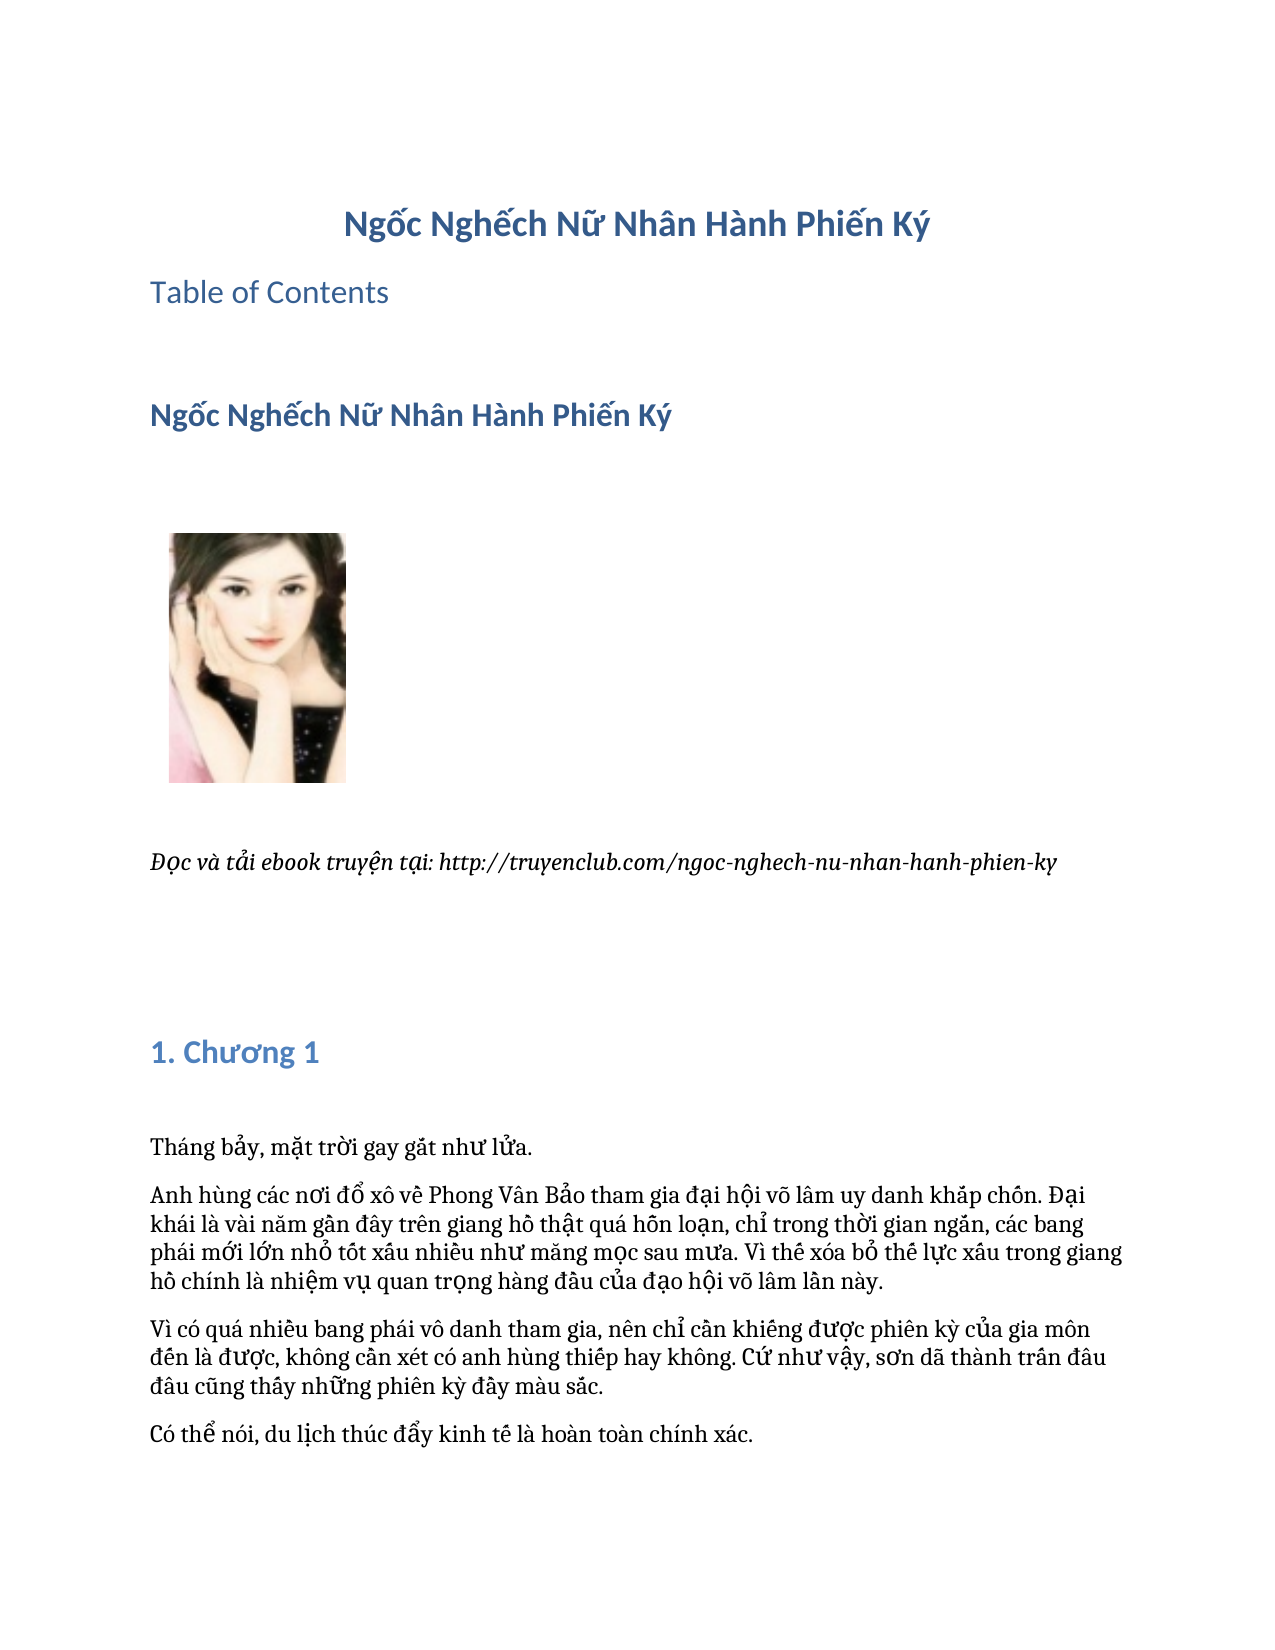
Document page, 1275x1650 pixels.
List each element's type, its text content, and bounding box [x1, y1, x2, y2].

table_header [139, 529, 1275, 787]
text Anh hùng các nơi đổ xô về Phong Vân Bảo tham gia đại hội võ lâm uy danh khắp chốn. Đại khái là vài năm gần đây trên giang hồ thật quá hỗn loạn, chỉ trong thời gian ngắn, các bang phái mới lớn nhỏ tốt xấu nhiều như măng mọc sau mưa. Vì thế xóa bỏ thế lực xấu trong giang hồ chính là nhiệm vụ quan trọng hàng đầu của đạo hội võ lâm lần này. [150, 1181, 1125, 1296]
subtitle 1. Chương 1 [150, 1031, 1125, 1072]
title Ngốc Nghếch Nữ Nhân Hành Phiến Ký [150, 200, 1125, 246]
text Vì có quá nhiều bang phái vô danh tham gia, nên chỉ cần khiếng được phiên kỳ của gia môn đến là được, không cần xét có anh hùng thiếp hay không. Cứ như vậy, sơn dã thành trấn đâu đâu cũng thấy những phiên kỳ đầy màu sắc. [150, 1314, 1125, 1401]
text Đọc và tải ebook truyện tại: http://truyenclub.com/ngoc-nghech-nu-nhan-hanh-phien-ky [150, 791, 1125, 906]
text Tháng bảy, mặt trời gay gắt như lửa. [150, 1076, 1125, 1162]
picture [168, 533, 346, 783]
subtitle Ngốc Nghếch Nữ Nhân Hành Phiến Ký [150, 393, 1125, 434]
text Có thể nói, du lịch thúc đẩy kinh tế là hoàn toàn chính xác. [150, 1419, 1125, 1448]
